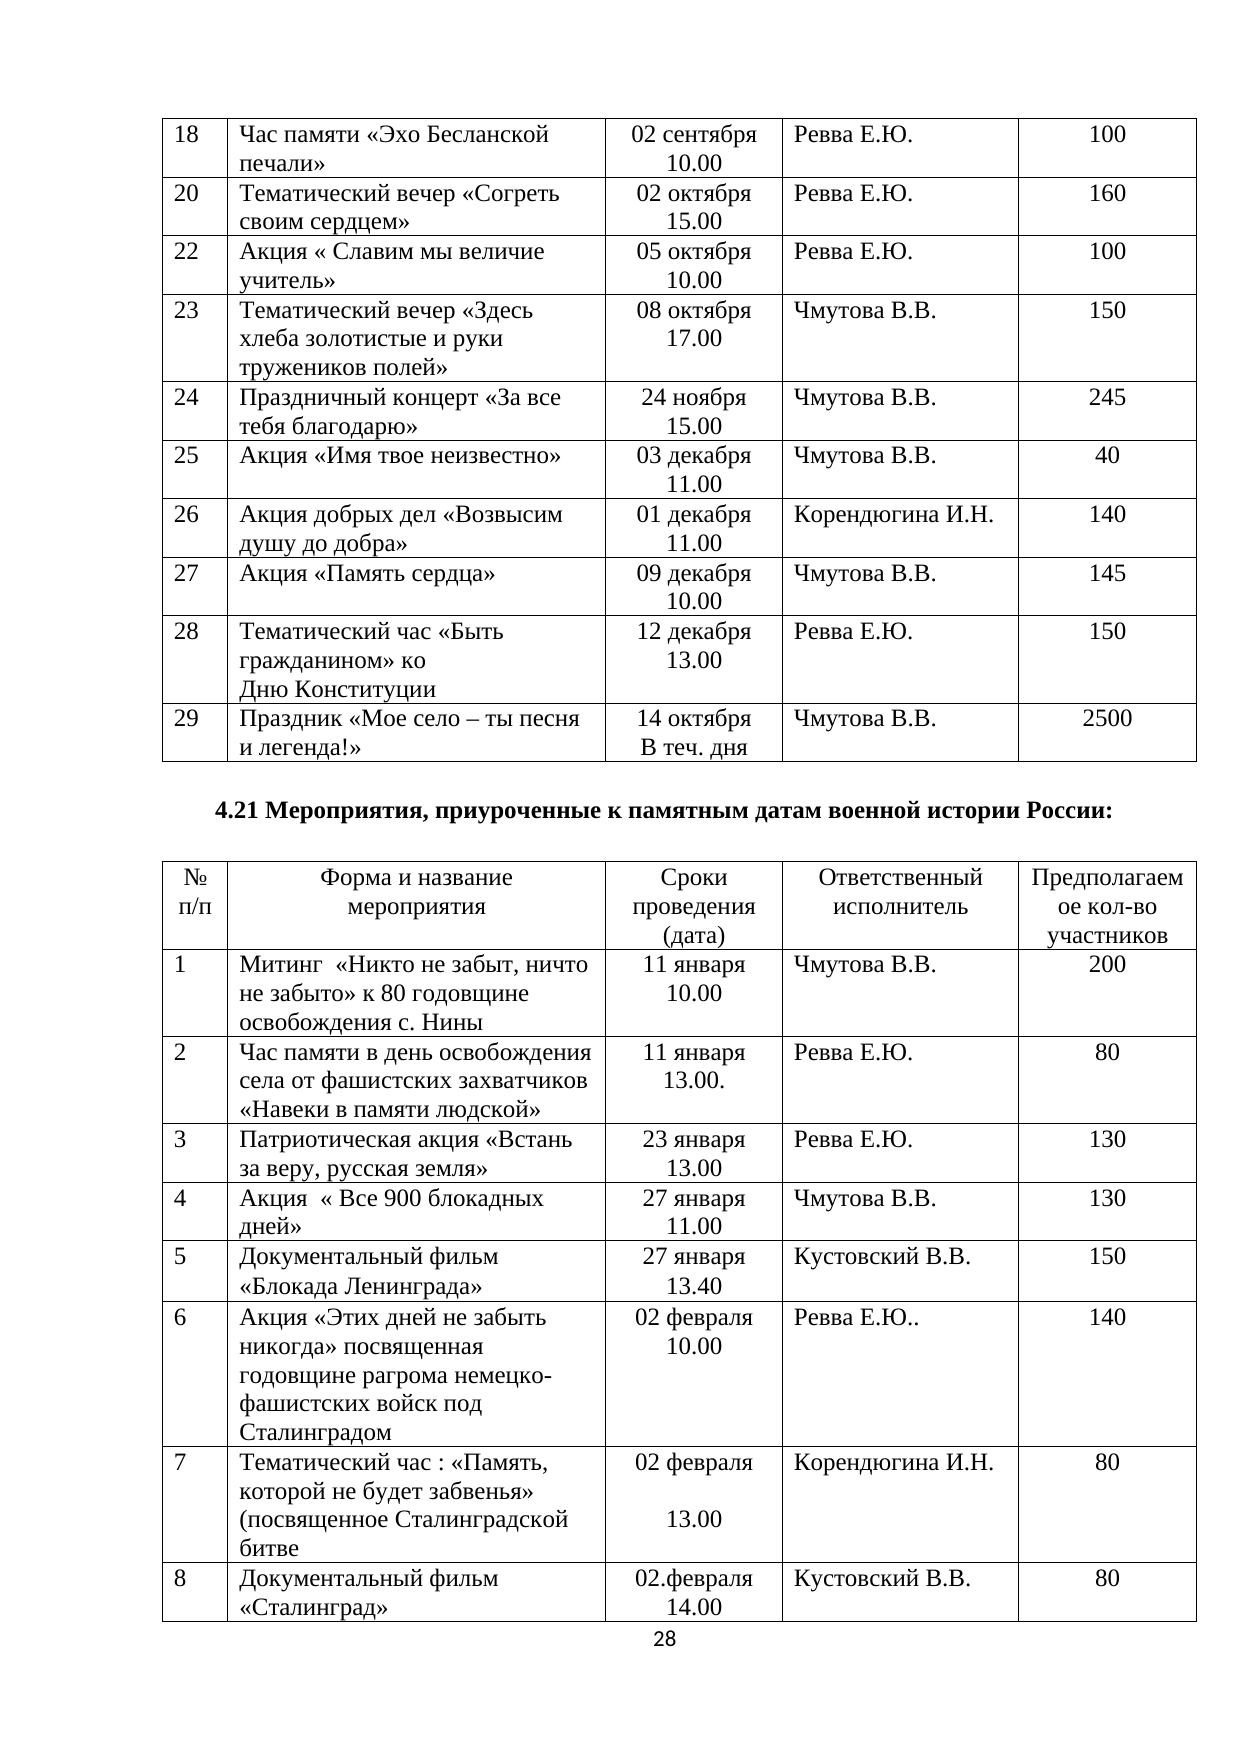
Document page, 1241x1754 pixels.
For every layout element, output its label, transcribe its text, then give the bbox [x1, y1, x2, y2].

table_cell 5 [163, 1241, 227, 1301]
table_cell Ревва Е.Ю. [783, 1037, 1018, 1123]
table_cell 1 [163, 950, 227, 1036]
table_cell 2 [163, 1037, 227, 1123]
table_cell 02 февраля 13.00 [606, 1447, 782, 1562]
table_cell 145 [1019, 558, 1196, 615]
table_cell Акция «Имя твое неизвестно» [228, 441, 605, 498]
table_cell Ревва Е.Ю. [783, 178, 1018, 235]
table_cell Документальный фильм «Сталинград» [228, 1563, 605, 1621]
table_cell Тематический вечер «Здесь хлеба золотистые и руки тружеников полей» [228, 295, 605, 381]
table_cell 05 октября 10.00 [606, 236, 782, 294]
table_cell 27 января 13.40 [606, 1241, 782, 1301]
table_cell 03 декабря 11.00 [606, 441, 782, 498]
table_header Форма и название мероприятия [228, 862, 605, 948]
table_cell Ревва Е.Ю.. [783, 1302, 1018, 1446]
table_cell Кустовский В.В. [783, 1241, 1018, 1301]
table_cell Документальный фильм «Блокада Ленинграда» [228, 1241, 605, 1301]
table_cell 27 [163, 558, 227, 615]
table_cell 140 [1019, 499, 1196, 557]
table_cell 02 октября 15.00 [606, 178, 782, 235]
table_cell Акция « Все 900 блокадных дней» [228, 1183, 605, 1240]
table_cell Тематический вечер «Согреть своим сердцем» [228, 178, 605, 235]
table_cell Чмутова В.В. [783, 558, 1018, 615]
table_cell 18 [163, 119, 227, 177]
table_cell 23 января 13.00 [606, 1124, 782, 1182]
table_cell Чмутова В.В. [783, 704, 1018, 761]
table_cell 20 [163, 178, 227, 235]
table_cell 130 [1019, 1183, 1196, 1240]
table_cell 02 сентября 10.00 [606, 119, 782, 177]
table_cell 130 [1019, 1124, 1196, 1182]
table_cell 150 [1019, 616, 1196, 702]
table_cell 09 декабря 10.00 [606, 558, 782, 615]
table_cell 11 января 13.00. [606, 1037, 782, 1123]
table_cell 80 [1019, 1037, 1196, 1123]
table_cell 29 [163, 704, 227, 761]
table_cell 01 декабря 11.00 [606, 499, 782, 557]
table_cell 200 [1019, 950, 1196, 1036]
table_cell 24 ноября 15.00 [606, 382, 782, 439]
table_cell Чмутова В.В. [783, 295, 1018, 381]
table_cell 150 [1019, 1241, 1196, 1301]
table_cell 08 октября 17.00 [606, 295, 782, 381]
table_cell Чмутова В.В. [783, 950, 1018, 1036]
table_cell 25 [163, 441, 227, 498]
table_cell Ревва Е.Ю. [783, 119, 1018, 177]
table_cell Акция добрых дел «Возвысим душу до добра» [228, 499, 605, 557]
table_cell 2500 [1019, 704, 1196, 761]
table_header Предполагаемое кол-во участников [1019, 862, 1196, 948]
table_cell 140 [1019, 1302, 1196, 1446]
table_cell 27 января 11.00 [606, 1183, 782, 1240]
table_cell 100 [1019, 119, 1196, 177]
table_cell 24 [163, 382, 227, 439]
table_cell 8 [163, 1563, 227, 1621]
table_cell Корендюгина И.Н. [783, 499, 1018, 557]
table_header № п/п [163, 862, 227, 948]
table_cell Патриотическая акция «Встань за веру, русская земля» [228, 1124, 605, 1182]
table_cell 14 октября В теч. дня [606, 704, 782, 761]
table_cell 02.февраля 14.00 [606, 1563, 782, 1621]
table_cell 150 [1019, 295, 1196, 381]
table_cell Акция « Славим мы величие учитель» [228, 236, 605, 294]
table_cell Час памяти в день освобождения села от фашистских захватчиков «Навеки в памяти людской» [228, 1037, 605, 1123]
table_cell Кустовский В.В. [783, 1563, 1018, 1621]
text 4.21 Мероприятия, приуроченные к памятным датам военной истории России: [177, 795, 1152, 824]
table_cell 26 [163, 499, 227, 557]
table_cell Чмутова В.В. [783, 1183, 1018, 1240]
table_cell Тематический час : «Память, которой не будет забвенья» (посвященное Сталинградской битве [228, 1447, 605, 1562]
table_cell 11 января 10.00 [606, 950, 782, 1036]
table_cell 40 [1019, 441, 1196, 498]
table_cell Праздник «Мое село – ты песня и легенда!» [228, 704, 605, 761]
table_cell Акция «Память сердца» [228, 558, 605, 615]
table_cell 245 [1019, 382, 1196, 439]
table_header Ответственный исполнитель [783, 862, 1018, 948]
table_cell 7 [163, 1447, 227, 1562]
table_cell Ревва Е.Ю. [783, 616, 1018, 702]
table_cell Акция «Этих дней не забыть никогда» посвященная годовщине рагрома немецко-фашистских войск под Сталинградом [228, 1302, 605, 1446]
table_cell Час памяти «Эхо Бесланской печали» [228, 119, 605, 177]
table_cell 3 [163, 1124, 227, 1182]
table_cell 6 [163, 1302, 227, 1446]
table_cell Митинг «Никто не забыт, ничто не забыто» к 80 годовщине освобождения с. Нины [228, 950, 605, 1036]
table_cell Корендюгина И.Н. [783, 1447, 1018, 1562]
table_cell 12 декабря 13.00 [606, 616, 782, 702]
table_cell 23 [163, 295, 227, 381]
table_cell 80 [1019, 1563, 1196, 1621]
table_cell 4 [163, 1183, 227, 1240]
table_cell Ревва Е.Ю. [783, 1124, 1018, 1182]
table_cell 22 [163, 236, 227, 294]
table_cell 160 [1019, 178, 1196, 235]
table_cell Праздничный концерт «За все тебя благодарю» [228, 382, 605, 439]
table_cell Чмутова В.В. [783, 441, 1018, 498]
table_header Сроки проведения (дата) [606, 862, 782, 948]
table_cell Чмутова В.В. [783, 382, 1018, 439]
table_cell Ревва Е.Ю. [783, 236, 1018, 294]
table_cell 02 февраля 10.00 [606, 1302, 782, 1446]
table_cell 80 [1019, 1447, 1196, 1562]
table_cell Тематический час «Быть гражданином» ко Дню Конституции [228, 616, 605, 702]
table_cell 100 [1019, 236, 1196, 294]
table_cell 28 [163, 616, 227, 702]
